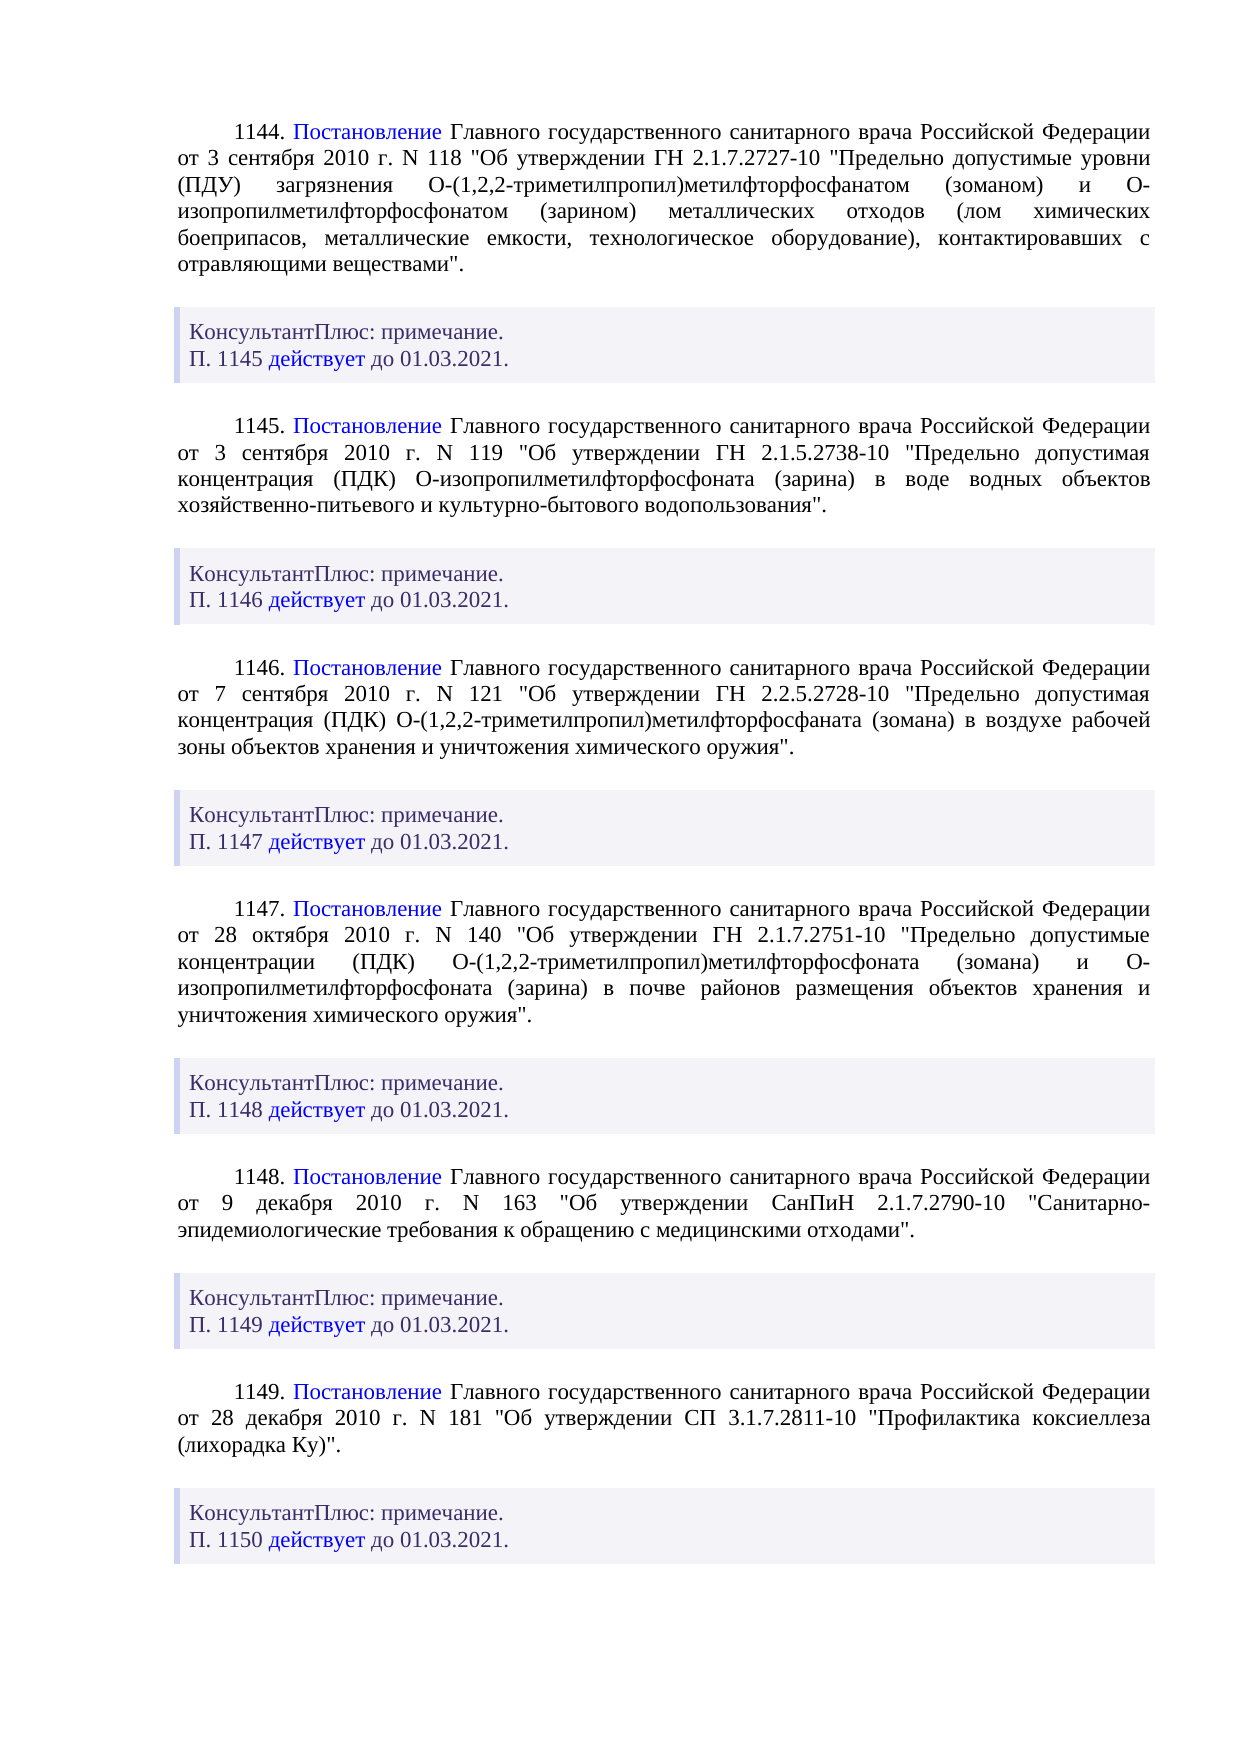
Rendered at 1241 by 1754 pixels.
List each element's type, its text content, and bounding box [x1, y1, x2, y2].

table_header КонсультантПлюс: примечание. П. 1150 действует до 01.03.2021. [180, 1488, 1149, 1564]
table_header КонсультантПлюс: примечание. П. 1146 действует до 01.03.2021. [180, 548, 1149, 624]
table_header КонсультантПлюс: примечание. П. 1149 действует до 01.03.2021. [180, 1273, 1149, 1349]
text 1149. Постановление Главного государственного санитарного врача Российской Федерации от 28 декабря 2010 г. N 181 "Об утверждении СП 3.1.7.2811-10 "Профилактика коксиеллеза (лихорадка Ку)". [177, 1378, 1152, 1457]
text 1146. Постановление Главного государственного санитарного врача Российской Федерации от 7 сентября 2010 г. N 121 "Об утверждении ГН 2.2.5.2728-10 "Предельно допустимая концентрация (ПДК) O-(1,2,2-триметилпропил)метилфторфосфаната (зомана) в воздухе рабочей зоны объектов хранения и уничтожения химического оружия". [177, 654, 1152, 759]
table_header КонсультантПлюс: примечание. П. 1148 действует до 01.03.2021. [180, 1058, 1149, 1134]
table_header КонсультантПлюс: примечание. П. 1145 действует до 01.03.2021. [180, 307, 1149, 383]
text 1145. Постановление Главного государственного санитарного врача Российской Федерации от 3 сентября 2010 г. N 119 "Об утверждении ГН 2.1.5.2738-10 "Предельно допустимая концентрация (ПДК) O-изопропилметилфторфосфоната (зарина) в воде водных объектов хозяйственно-питьевого и культурно-бытового водопользования". [177, 412, 1152, 518]
text 1148. Постановление Главного государственного санитарного врача Российской Федерации от 9 декабря 2010 г. N 163 "Об утверждении СанПиН 2.1.7.2790-10 "Санитарно-эпидемиологические требования к обращению с медицинскими отходами". [177, 1163, 1152, 1242]
table_header КонсультантПлюс: примечание. П. 1147 действует до 01.03.2021. [180, 790, 1149, 866]
text 1147. Постановление Главного государственного санитарного врача Российской Федерации от 28 октября 2010 г. N 140 "Об утверждении ГН 2.1.7.2751-10 "Предельно допустимые концентрации (ПДК) O-(1,2,2-триметилпропил)метилфторфосфоната (зомана) и O-изопропилметилфторфосфоната (зарина) в почве районов размещения объектов хранения и уничтожения химического оружия". [177, 895, 1152, 1027]
text 1144. Постановление Главного государственного санитарного врача Российской Федерации от 3 сентября 2010 г. N 118 "Об утверждении ГН 2.1.7.2727-10 "Предельно допустимые уровни (ПДУ) загрязнения O-(1,2,2-триметилпропил)метилфторфосфанатом (зоманом) и O-изопропилметилфторфосфонатом (зарином) металлических отходов (лом химических боеприпасов, металлические емкости, технологическое оборудование), контактировавших с отравляющими веществами". [177, 118, 1152, 276]
